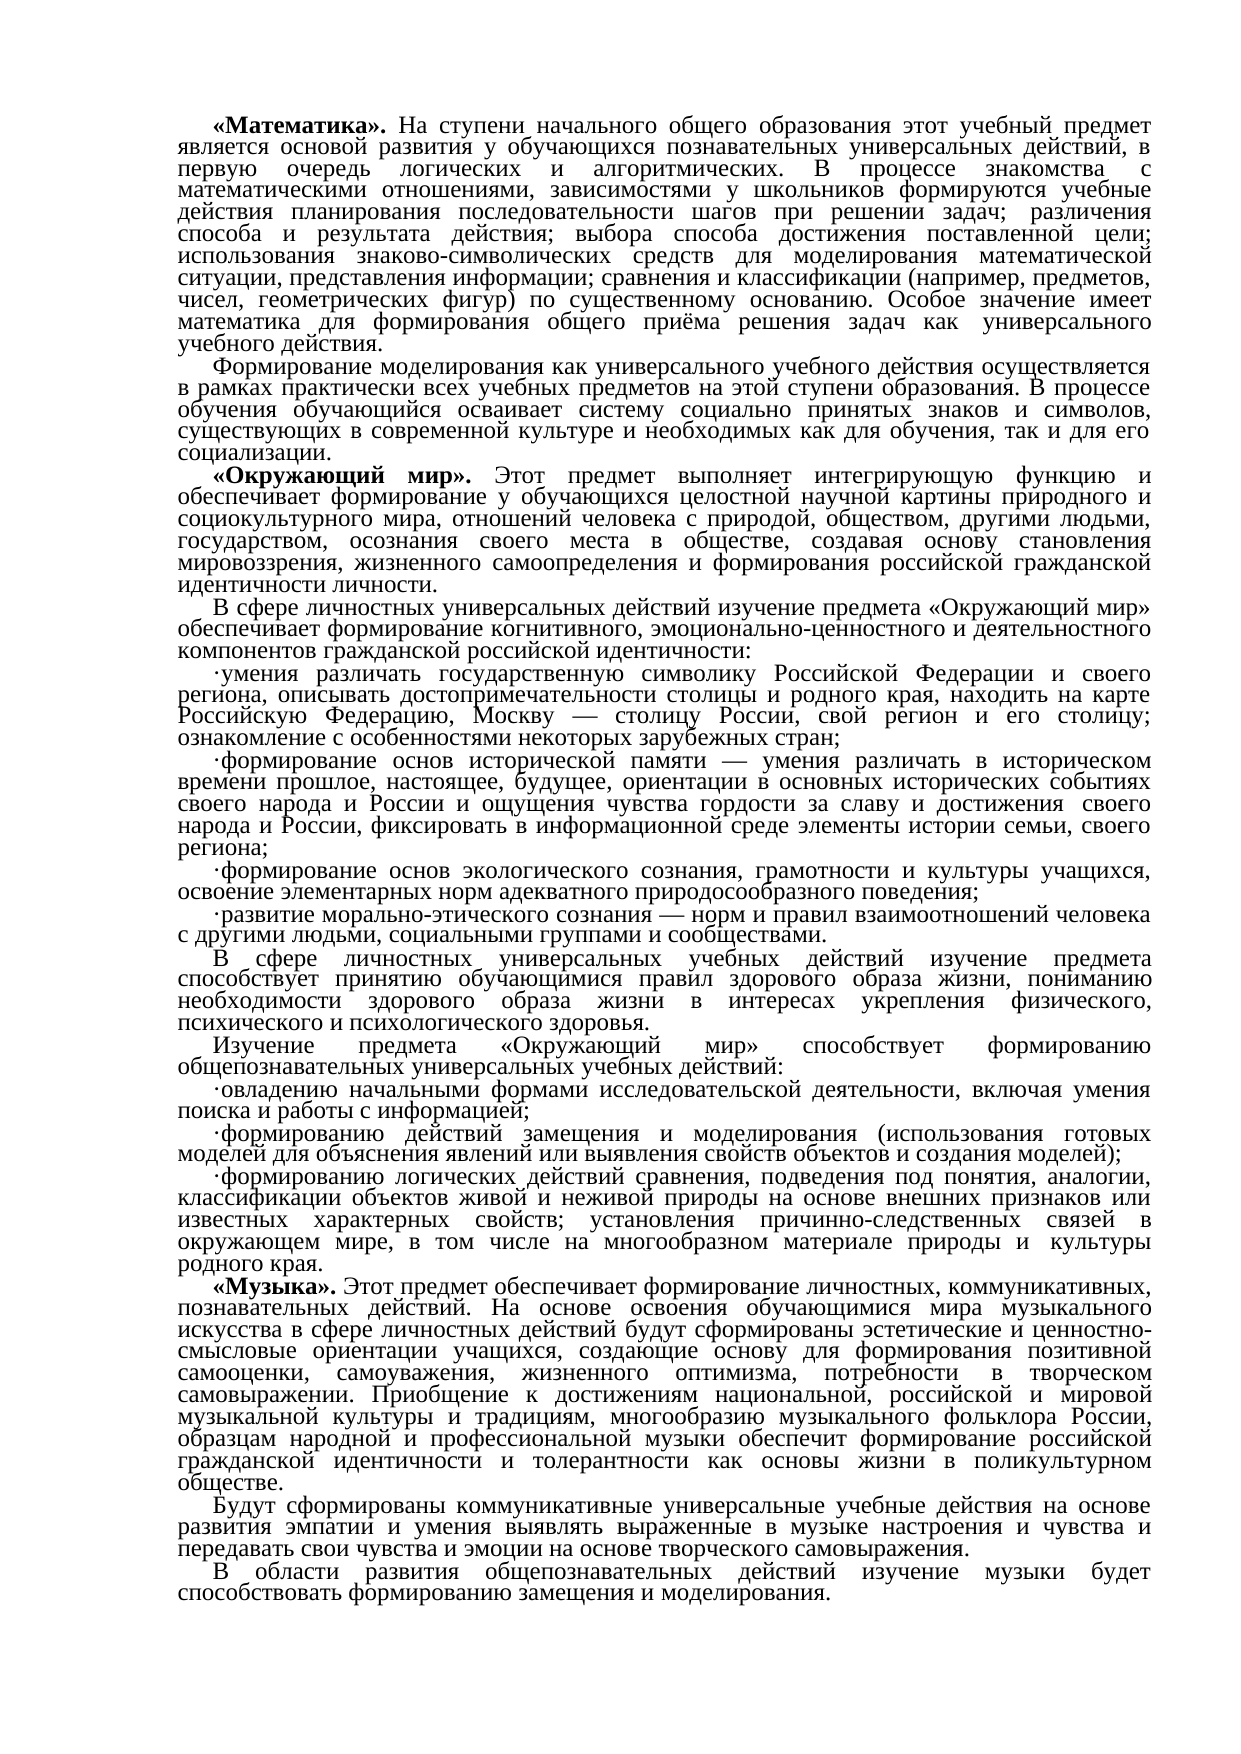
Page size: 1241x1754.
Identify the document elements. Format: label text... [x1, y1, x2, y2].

text ·формирование основ исторической памяти — умения различать в историческом времени прошлое, настоящее, будущее, ориентации в основных исторических событиях своего народа и России и ощущения чувства гордости за славу и достижения своего народа и России, фиксировать в информационной среде элементы истории семьи, своего региона; [177, 751, 1152, 861]
text В сфере личностных универсальных действий изучение предмета «Окружающий мир» обеспечивает формирование когнитивного, эмоционально-ценностного и деятельностного компонентов гражданской российской идентичности: [177, 598, 1152, 664]
text ·умения различать государственную символику Российской Федерации и своего региона, описывать достопримечательности столицы и родного края, находить на карте Российскую Федерацию, Москву — столицу России, свой регион и его столицу; ознакомление с особенностями некоторых зарубежных стран; [177, 664, 1151, 751]
text «Окружающий мир». Этот предмет выполняет интегрирующую функцию и обеспечивает формирование у обучающихся целостной научной картины природного и социокультурного мира, отношений человека с природой, обществом, другими людьми, государством, осознания своего места в обществе, создавая основу становления мировоззрения, жизненного самоопределения и формирования российской гражданской идентичности личности. [177, 466, 1152, 598]
text В сфере личностных универсальных учебных действий изучение предмета способствует принятию обучающимися правил здорового образа жизни, пониманию необходимости здорового образа жизни в интересах укрепления физического, психического и психологического здоровья. [177, 948, 1152, 1036]
text Изучение предмета «Окружающий мир» способствует формированию общепознавательных универсальных учебных действий: [177, 1036, 1152, 1080]
text ·формированию логических действий сравнения, подведения под понятия, аналогии, классификации объектов живой и неживой природы на основе внешних признаков или известных характерных свойств; установления причинно-следственных связей в окружающем мире, в том числе на многообразном материале природы и культуры родного края. [177, 1167, 1152, 1277]
text «Математика». На ступени начального общего образования этот учебный предмет является основой развития у обучающихся познавательных универсальных действий, в первую очередь логических и алгоритмических. В процессе знакомства с математическими отношениями, зависимостями у школьников формируются учебные действия планирования последовательности шагов при решении задач; различения способа и результата действия; выбора способа достижения поставленной цели; использования знаково-символических средств для моделирования математической ситуации, представления информации; сравнения и классификации (например, предметов, чисел, геометрических фигур) по существенному основанию. Особое значение имеет математика для формирования общего приёма решения задач как универсального учебного действия. [177, 116, 1152, 356]
text Будут сформированы коммуникативные универсальные учебные действия на основе развития эмпатии и умения выявлять выраженные в музыке настроения и чувства и передавать свои чувства и эмоции на основе творческого самовыражения. [177, 1496, 1151, 1561]
text ·формирование основ экологического сознания, грамотности и культуры учащихся, освоение элементарных норм адекватного природосообразного поведения; [177, 861, 1151, 904]
text «Музыка». Этот предмет обеспечивает формирование личностных, коммуникативных, познавательных действий. На основе освоения обучающимися мира музыкального искусства в сфере личностных действий будут сформированы эстетические и ценностно-смысловые ориентации учащихся, создающие основу для формирования позитивной самооценки, самоуважения, жизненного оптимизма, потребности в творческом самовыражении. Приобщение к достижениям национальной, российской и мировой музыкальной культуры и традициям, многообразию музыкального фольклора России, образцам народной и профессиональной музыки обеспечит формирование российской гражданской идентичности и толерантности как основы жизни в поликультурном обществе. [177, 1277, 1152, 1496]
text В области развития общепознавательных действий изучение музыки будет способствовать формированию замещения и моделирования. [177, 1562, 1151, 1605]
text ·овладению начальными формами исследовательской деятельности, включая умения поиска и работы с информацией; [177, 1080, 1151, 1123]
text Формирование моделирования как универсального учебного действия осуществляется в рамках практически всех учебных предметов на этой ступени образования. В процессе обучения обучающийся осваивает систему социально принятых знаков и символов, существующих в современной культуре и необходимых как для обучения, так и для его социализации. [177, 357, 1151, 466]
text ·формированию действий замещения и моделирования (использования готовых моделей для объяснения явлений или выявления свойств объектов и создания моделей); [177, 1124, 1151, 1167]
text ·развитие морально-этического сознания — норм и правил взаимоотношений человека с другими людьми, социальными группами и сообществами. [177, 904, 1152, 948]
